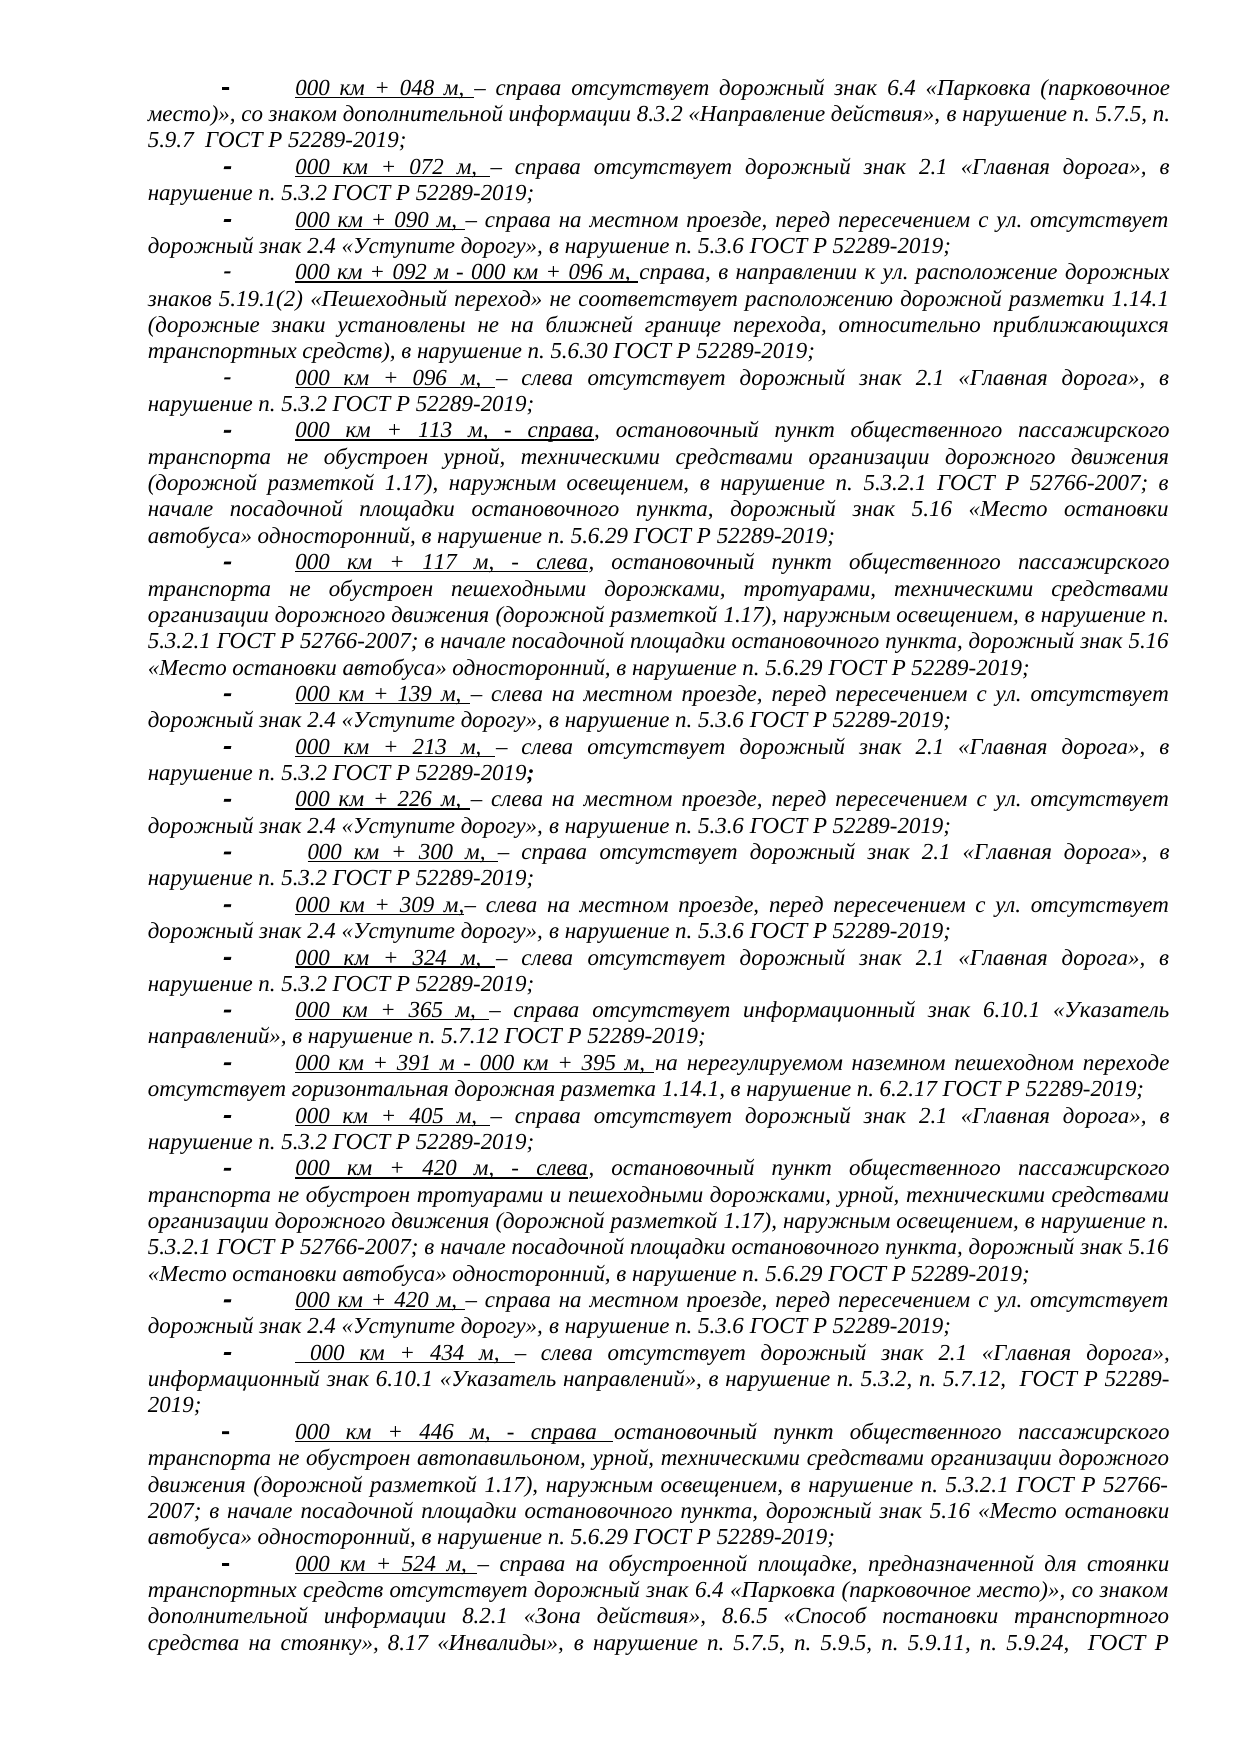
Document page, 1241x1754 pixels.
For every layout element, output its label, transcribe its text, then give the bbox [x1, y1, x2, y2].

list 000 км + 072 м, – справа отсутствует дорожный знак 2.1 «Главная дорога», в нарушение п. 5.3.2 ГОСТ Р 52289-2019; [148, 153, 1170, 206]
list 000 км + 117 м, - слева, остановочный пункт общественного пассажирского транспорта не обустроен пешеходными дорожками, тротуарами, техническими средствами организации дорожного движения (дорожной разметкой 1.17), наружным освещением, в нарушение п. 5.3.2.1 ГОСТ Р 52766-2007; в начале посадочной площадки остановочного пункта, дорожный знак 5.16 «Место остановки автобуса» односторонний, в нарушение п. 5.6.29 ГОСТ Р 52289-2019; [148, 548, 1170, 680]
list 000 км + 090 м, – справа на местном проезде, перед пересечением с ул. отсутствует дорожный знак 2.4 «Уступите дорогу», в нарушение п. 5.3.6 ГОСТ Р 52289-2019; [148, 206, 1170, 258]
list 000 км + 365 м, – справа отсутствует информационный знак 6.10.1 «Указатель направлений», в нарушение п. 5.7.12 ГОСТ Р 52289-2019; [148, 996, 1170, 1049]
list 000 км + 391 м - 000 км + 395 м, на нерегулируемом наземном пешеходном переходе отсутствует горизонтальная дорожная разметка 1.14.1, в нарушение п. 6.2.17 ГОСТ Р 52289-2019; [148, 1049, 1170, 1102]
list 000 км + 420 м, - слева, остановочный пункт общественного пассажирского транспорта не обустроен тротуарами и пешеходными дорожками, урной, техническими средствами организации дорожного движения (дорожной разметкой 1.17), наружным освещением, в нарушение п. 5.3.2.1 ГОСТ Р 52766-2007; в начале посадочной площадки остановочного пункта, дорожный знак 5.16 «Место остановки автобуса» односторонний, в нарушение п. 5.6.29 ГОСТ Р 52289-2019; [148, 1154, 1170, 1286]
list 000 км + 446 м, - справа остановочный пункт общественного пассажирского транспорта не обустроен автопавильоном, урной, техническими средствами организации дорожного движения (дорожной разметкой 1.17), наружным освещением, в нарушение п. 5.3.2.1 ГОСТ Р 52766-2007; в начале посадочной площадки остановочного пункта, дорожный знак 5.16 «Место остановки автобуса» односторонний, в нарушение п. 5.6.29 ГОСТ Р 52289-2019; [148, 1418, 1170, 1550]
list 000 км + 113 м, - справа, остановочный пункт общественного пассажирского транспорта не обустроен урной, техническими средствами организации дорожного движения (дорожной разметкой 1.17), наружным освещением, в нарушение п. 5.3.2.1 ГОСТ Р 52766-2007; в начале посадочной площадки остановочного пункта, дорожный знак 5.16 «Место остановки автобуса» односторонний, в нарушение п. 5.6.29 ГОСТ Р 52289-2019; [148, 416, 1170, 548]
list 000 км + 324 м, – слева отсутствует дорожный знак 2.1 «Главная дорога», в нарушение п. 5.3.2 ГОСТ Р 52289-2019; [148, 943, 1170, 996]
list 000 км + 434 м, – слева отсутствует дорожный знак 2.1 «Главная дорога», информационный знак 6.10.1 «Указатель направлений», в нарушение п. 5.3.2, п. 5.7.12, ГОСТ Р 52289-2019; [148, 1339, 1170, 1418]
list 000 км + 139 м, – слева на местном проезде, перед пересечением с ул. отсутствует дорожный знак 2.4 «Уступите дорогу», в нарушение п. 5.3.6 ГОСТ Р 52289-2019; [148, 680, 1170, 733]
list 000 км + 226 м, – слева на местном проезде, перед пересечением с ул. отсутствует дорожный знак 2.4 «Уступите дорогу», в нарушение п. 5.3.6 ГОСТ Р 52289-2019; [148, 785, 1170, 838]
list 000 км + 405 м, – справа отсутствует дорожный знак 2.1 «Главная дорога», в нарушение п. 5.3.2 ГОСТ Р 52289-2019; [148, 1102, 1170, 1154]
list 000 км + 420 м, – справа на местном проезде, перед пересечением с ул. отсутствует дорожный знак 2.4 «Уступите дорогу», в нарушение п. 5.3.6 ГОСТ Р 52289-2019; [148, 1286, 1170, 1339]
list 000 км + 096 м, – слева отсутствует дорожный знак 2.1 «Главная дорога», в нарушение п. 5.3.2 ГОСТ Р 52289-2019; [148, 364, 1170, 416]
list 000 км + 048 м, – справа отсутствует дорожный знак 6.4 «Парковка (парковочное место)», со знаком дополнительной информации 8.3.2 «Направление действия», в нарушение п. 5.7.5, п. 5.9.7 ГОСТ Р 52289-2019; [148, 74, 1170, 153]
list 000 км + 300 м, – справа отсутствует дорожный знак 2.1 «Главная дорога», в нарушение п. 5.3.2 ГОСТ Р 52289-2019; [148, 838, 1170, 891]
list 000 км + 309 м,– слева на местном проезде, перед пересечением с ул. отсутствует дорожный знак 2.4 «Уступите дорогу», в нарушение п. 5.3.6 ГОСТ Р 52289-2019; [148, 891, 1170, 943]
list 000 км + 213 м, – слева отсутствует дорожный знак 2.1 «Главная дорога», в нарушение п. 5.3.2 ГОСТ Р 52289-2019; [148, 733, 1170, 785]
list 000 км + 092 м - 000 км + 096 м, справа, в направлении к ул. расположение дорожных знаков 5.19.1(2) «Пешеходный переход» не соответствует расположению дорожной разметки 1.14.1 (дорожные знаки установлены не на ближней границе перехода, относительно приближающихся транспортных средств), в нарушение п. 5.6.30 ГОСТ Р 52289-2019; [148, 258, 1170, 364]
